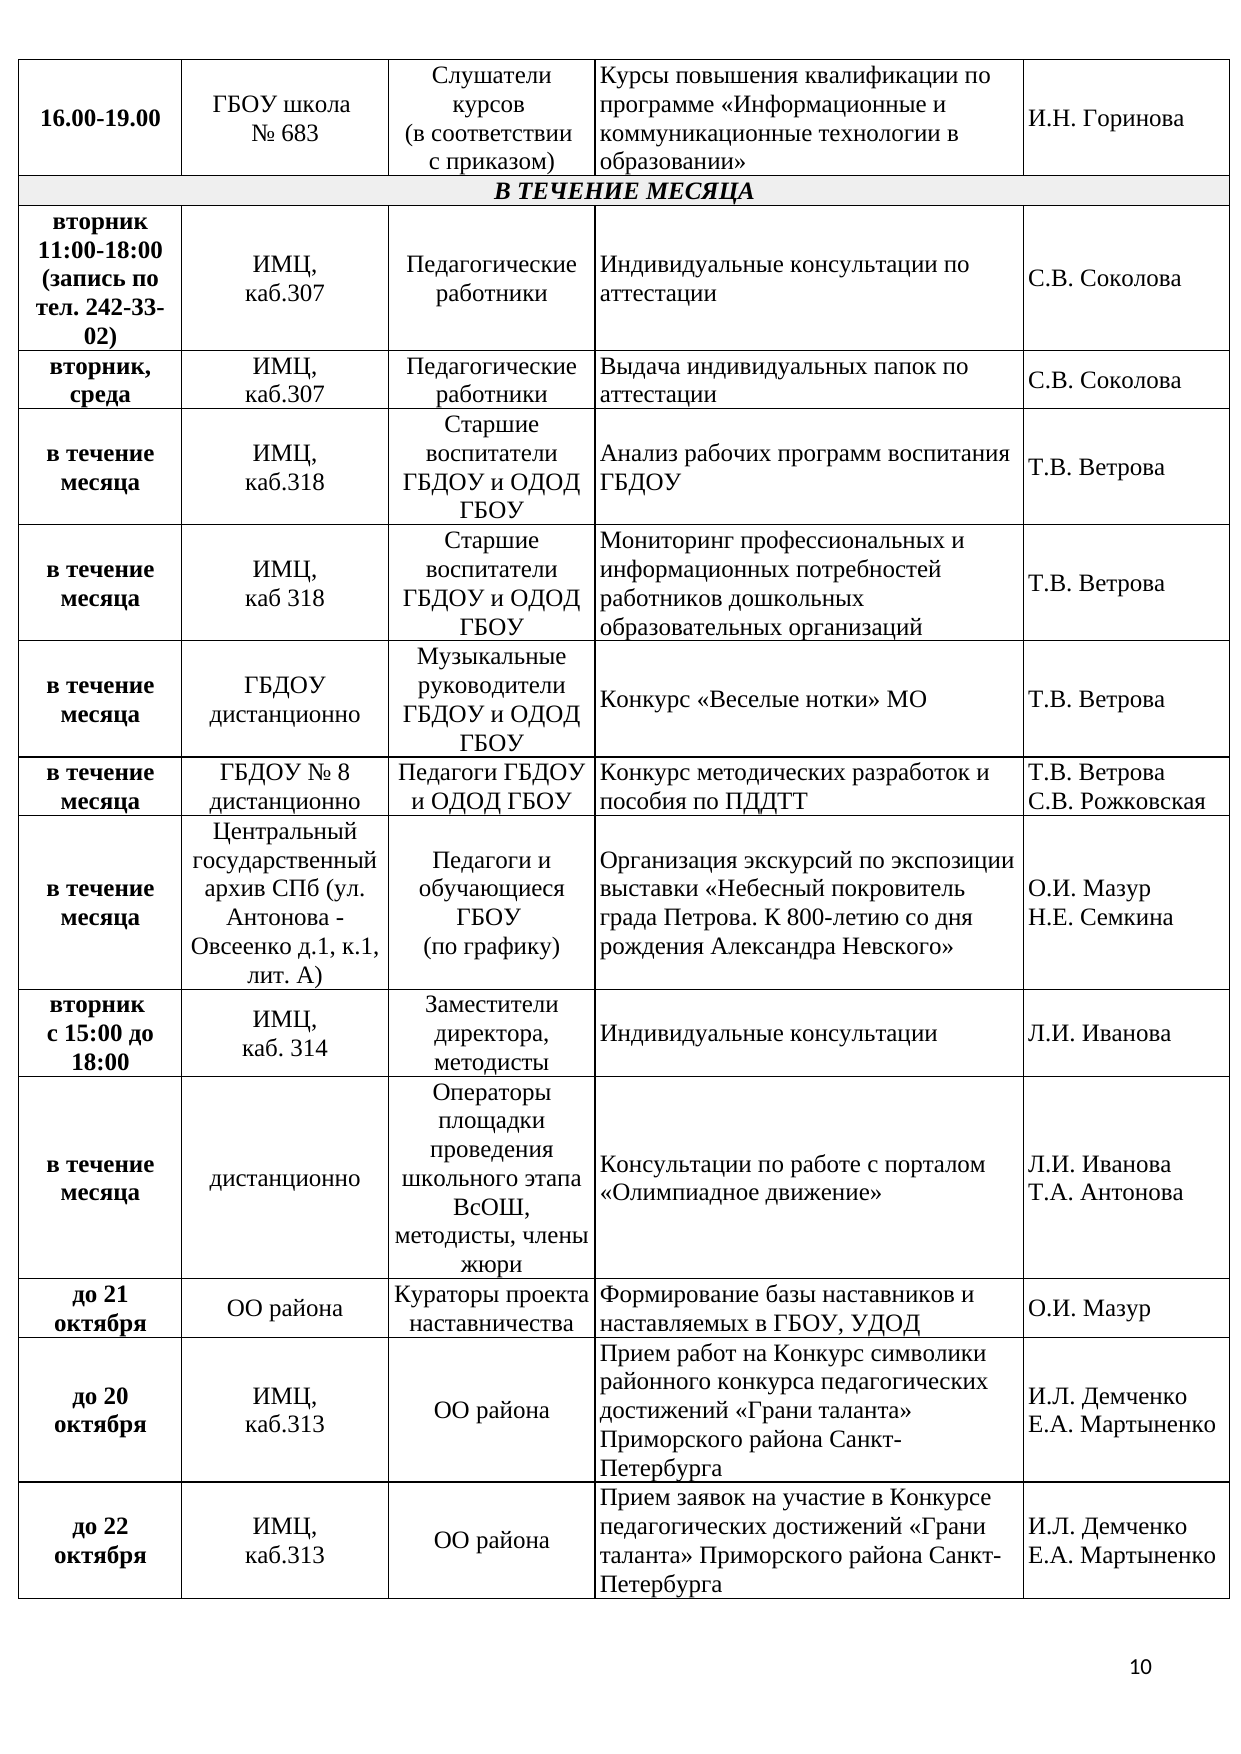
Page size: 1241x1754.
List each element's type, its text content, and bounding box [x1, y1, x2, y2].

table_cell дистанционно [182, 1077, 388, 1278]
table_cell Центральный государственный архив СПб (ул. Антонова - Овсеенко д.1, к.1, лит. А) [182, 816, 388, 988]
table_cell Мониторинг профессиональных и информационных потребностей работников дошкольных образовательных организаций [596, 525, 1023, 640]
table_cell О.И. Мазур [1024, 1279, 1229, 1337]
table_cell ОО района [182, 1279, 388, 1337]
table_cell Т.В. Ветрова [1024, 641, 1229, 756]
table_cell Педагоги ГБДОУ и ОДОД ГБОУ [389, 758, 594, 815]
table_cell Т.В. Ветрова С.В. Рожковская [1024, 758, 1229, 815]
table_cell ГБДОУ дистанционно [182, 641, 388, 756]
table_cell в течение месяца [19, 641, 181, 756]
table_cell ИМЦ, каб. 314 [182, 990, 388, 1076]
table_cell до 22 октября [19, 1483, 181, 1597]
table_cell вторник с 15:00 до 18:00 [19, 990, 181, 1076]
table_cell Л.И. Иванова [1024, 990, 1229, 1076]
table_cell ИМЦ, каб.307 [182, 206, 388, 350]
table_cell Консультации по работе с порталом «Олимпиадное движение» [596, 1077, 1023, 1278]
table_cell ИМЦ, каб.313 [182, 1338, 388, 1481]
table_cell Т.В. Ветрова [1024, 525, 1229, 640]
table_cell в течение месяца [19, 758, 181, 815]
table_cell в течение месяца [19, 1077, 181, 1278]
table_cell Т.В. Ветрова [1024, 409, 1229, 524]
table_cell вторник 11:00-18:00 (запись по тел. 242-33-02) [19, 206, 181, 350]
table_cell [1024, 1483, 1229, 1597]
table_cell ОО района [389, 1338, 594, 1481]
table_cell С.В. Соколова [1024, 206, 1229, 350]
table_cell О.И. Мазур Н.Е. Семкина [1024, 816, 1229, 988]
table_cell Педагогические работники [389, 206, 594, 350]
table_cell Старшие воспитатели ГБДОУ и ОДОД ГБОУ [389, 409, 594, 524]
table_cell Операторы площадки проведения школьного этапа ВсОШ, методисты, члены жюри [389, 1077, 594, 1278]
table_cell И.Л. Демченко Е.А. Мартыненко [1024, 1338, 1229, 1481]
table_cell в течение месяца [19, 409, 181, 524]
table_cell ИМЦ, каб.313 [182, 1483, 388, 1597]
table_cell Заместители директора, методисты [389, 990, 594, 1076]
table_cell Организация экскурсий по экспозиции выставки «Небесный покровитель града Петрова. К 800-летию со дня рождения Александра Невского» [596, 816, 1023, 988]
table_cell до 21 октября [19, 1279, 181, 1337]
table_cell ОО района [389, 1483, 594, 1597]
table_cell Слушатели курсов (в соответствии с приказом) [389, 60, 594, 175]
table_cell С.В. Соколова [1024, 351, 1229, 408]
table_cell 16.00-19.00 [19, 60, 181, 175]
table_cell вторник, среда [19, 351, 181, 408]
table_cell Анализ рабочих программ воспитания ГБДОУ [596, 409, 1023, 524]
table_cell Прием работ на Конкурс символики районного конкурса педагогических достижений «Грани таланта» Приморского района Санкт-Петербурга [596, 1338, 1023, 1481]
table_cell Кураторы проекта наставничества [389, 1279, 594, 1337]
table_cell Индивидуальные консультации по аттестации [596, 206, 1023, 350]
table_cell ГБОУ школа № 683 [182, 60, 388, 175]
table_cell Конкурс методических разработок и пособия по ПДДТТ [596, 758, 1023, 815]
table_cell Педагоги и обучающиеся ГБОУ (по графику) [389, 816, 594, 988]
table_cell Выдача индивидуальных папок по аттестации [596, 351, 1023, 408]
table_cell Старшие воспитатели ГБДОУ и ОДОД ГБОУ [389, 525, 594, 640]
table_cell Педагогические работники [389, 351, 594, 408]
table_cell ИМЦ, каб.318 [182, 409, 388, 524]
table_cell ГБДОУ № 8 дистанционно [182, 758, 388, 815]
table_cell Конкурс «Веселые нотки» МО [596, 641, 1023, 756]
table_cell Л.И. Иванова Т.А. Антонова [1024, 1077, 1229, 1278]
table_cell в течение месяца [19, 816, 181, 988]
table_cell в течение месяца [19, 525, 181, 640]
table_cell Музыкальные руководители ГБДОУ и ОДОД ГБОУ [389, 641, 594, 756]
table_cell ИМЦ, каб 318 [182, 525, 388, 640]
table_cell Прием заявок на участие в Конкурсе педагогических достижений «Грани таланта» Приморского района Санкт-Петербурга [596, 1483, 1023, 1597]
table_cell И.Н. Горинова [1024, 60, 1229, 175]
table_cell до 20 октября [19, 1338, 181, 1481]
table_cell Индивидуальные консультации [596, 990, 1023, 1076]
table_cell Курсы повышения квалификации по программе «Информационные и коммуникационные технологии в образовании» [596, 60, 1023, 175]
table_cell В ТЕЧЕНИЕ МЕСЯЦА [19, 176, 1229, 205]
table_cell ИМЦ, каб.307 [182, 351, 388, 408]
table_cell Формирование базы наставников и наставляемых в ГБОУ, УДОД [596, 1279, 1023, 1337]
